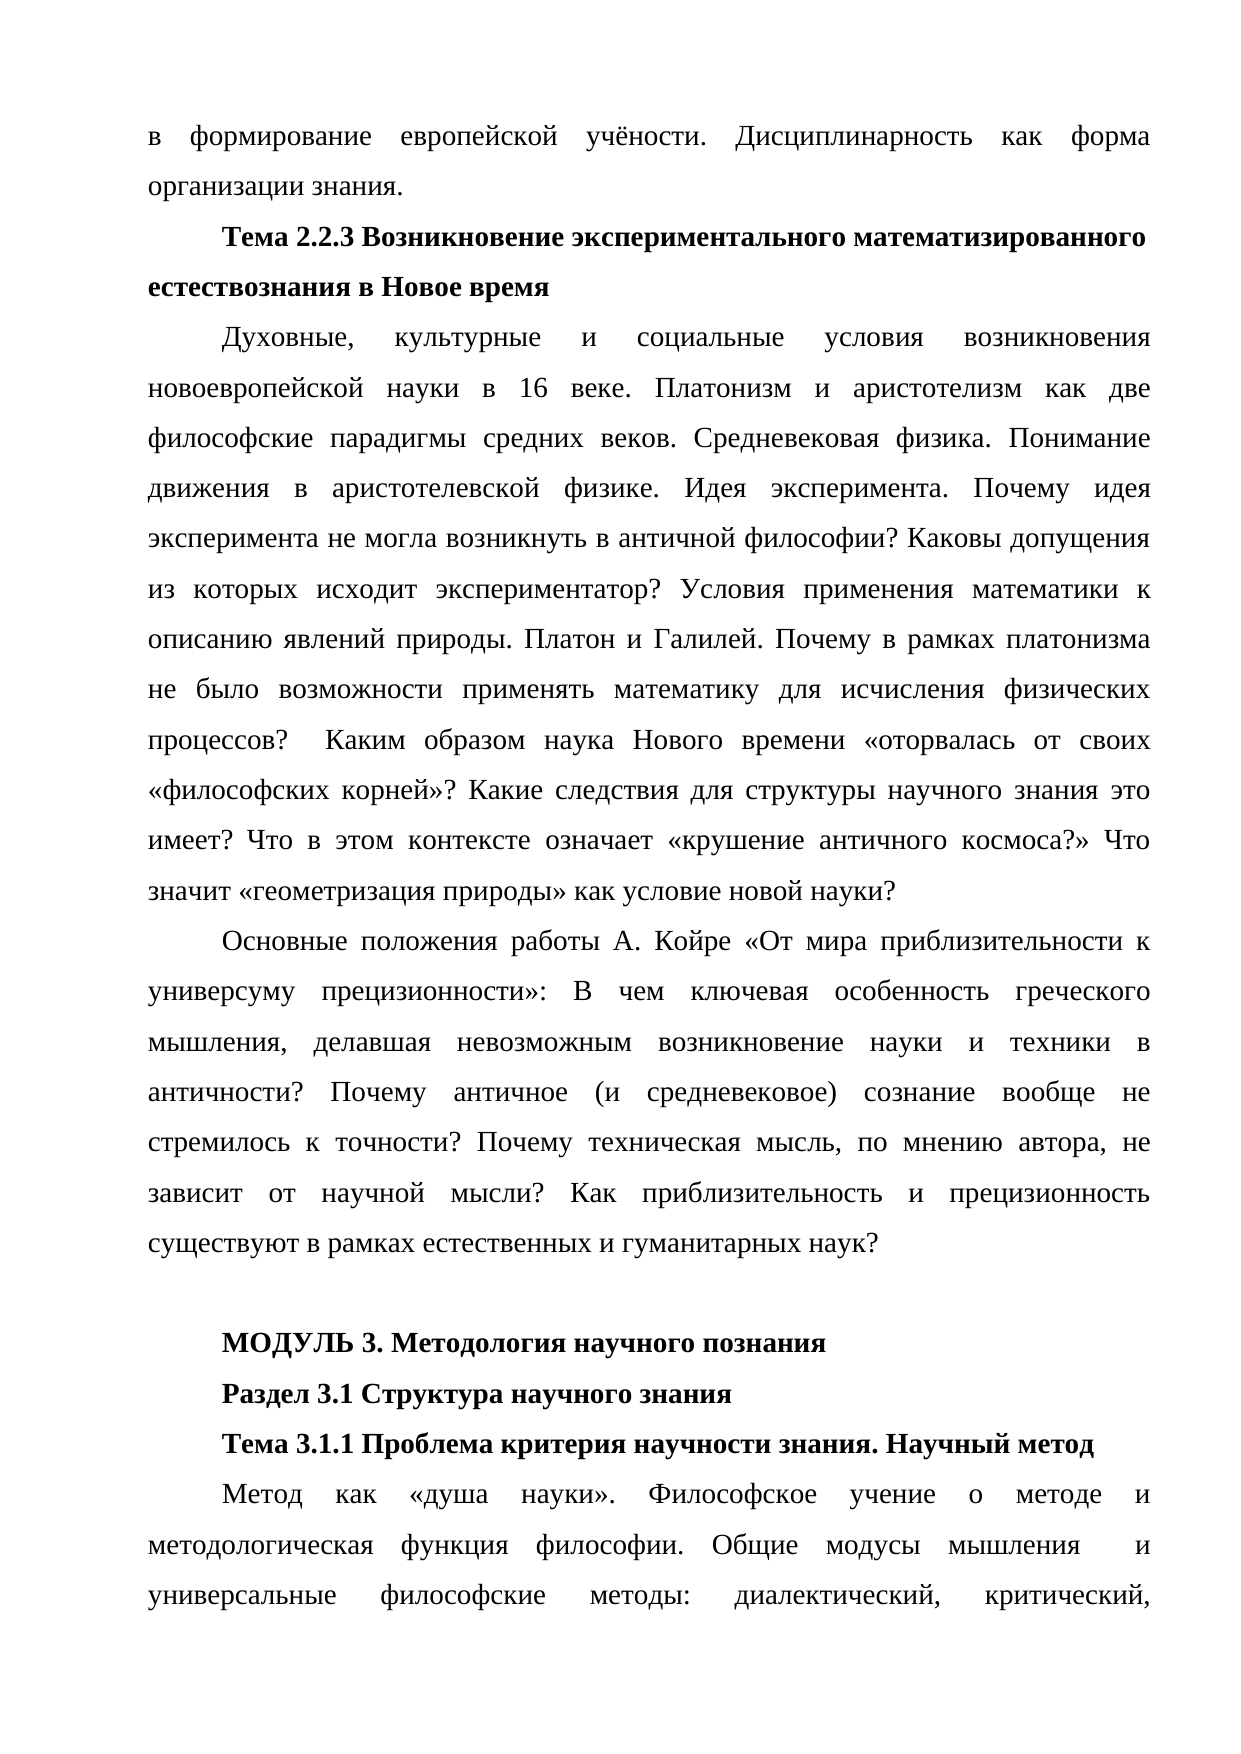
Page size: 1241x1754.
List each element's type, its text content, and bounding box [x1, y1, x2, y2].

text Духовные, культурные и социальные условия возникновения новоевропейской науки в 16 веке. Платонизм и аристотелизм как две философские парадигмы средних веков. Средневековая физика. Понимание движения в аристотелевской физике. Идея эксперимента. Почему идея эксперимента не могла возникнуть в античной философии? Каковы допущения из которых исходит экспериментатор? Условия применения математики к описанию явлений природы. Платон и Галилей. Почему в рамках платонизма не было возможности применять математику для исчисления физических процессов? Каким образом наука Нового времени «оторвалась от своих «философских корней»? Какие следствия для структуры научного знания это имеет? Что в этом контексте означает «крушение античного космоса?» Что значит «геометризация природы» как условие новой науки? [148, 319, 1152, 906]
text Раздел 3.1 Структура научного знания [148, 1376, 1152, 1409]
text Тема 3.1.1 Проблема критерия научности знания. Научный метод [148, 1426, 1152, 1460]
text Тема 2.2.3 Возникновение экспериментального математизированного естествознания в Новое время [148, 219, 1152, 303]
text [148, 118, 1152, 202]
text Основные положения работы А. Койре «От мира приблизительности к универсуму прецизионности»: В чем ключевая особенность греческого мышления, делавшая невозможным возникновение науки и техники в античности? Почему античное (и средневековое) сознание вообще не стремилось к точности? Почему техническая мысль, по мнению автора, не зависит от научной мысли? Как приблизительность и прецизионность существуют в рамках естественных и гуманитарных наук? [148, 923, 1152, 1258]
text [148, 1477, 1152, 1611]
text МОДУЛЬ 3. Методология научного познания [148, 1326, 1152, 1359]
